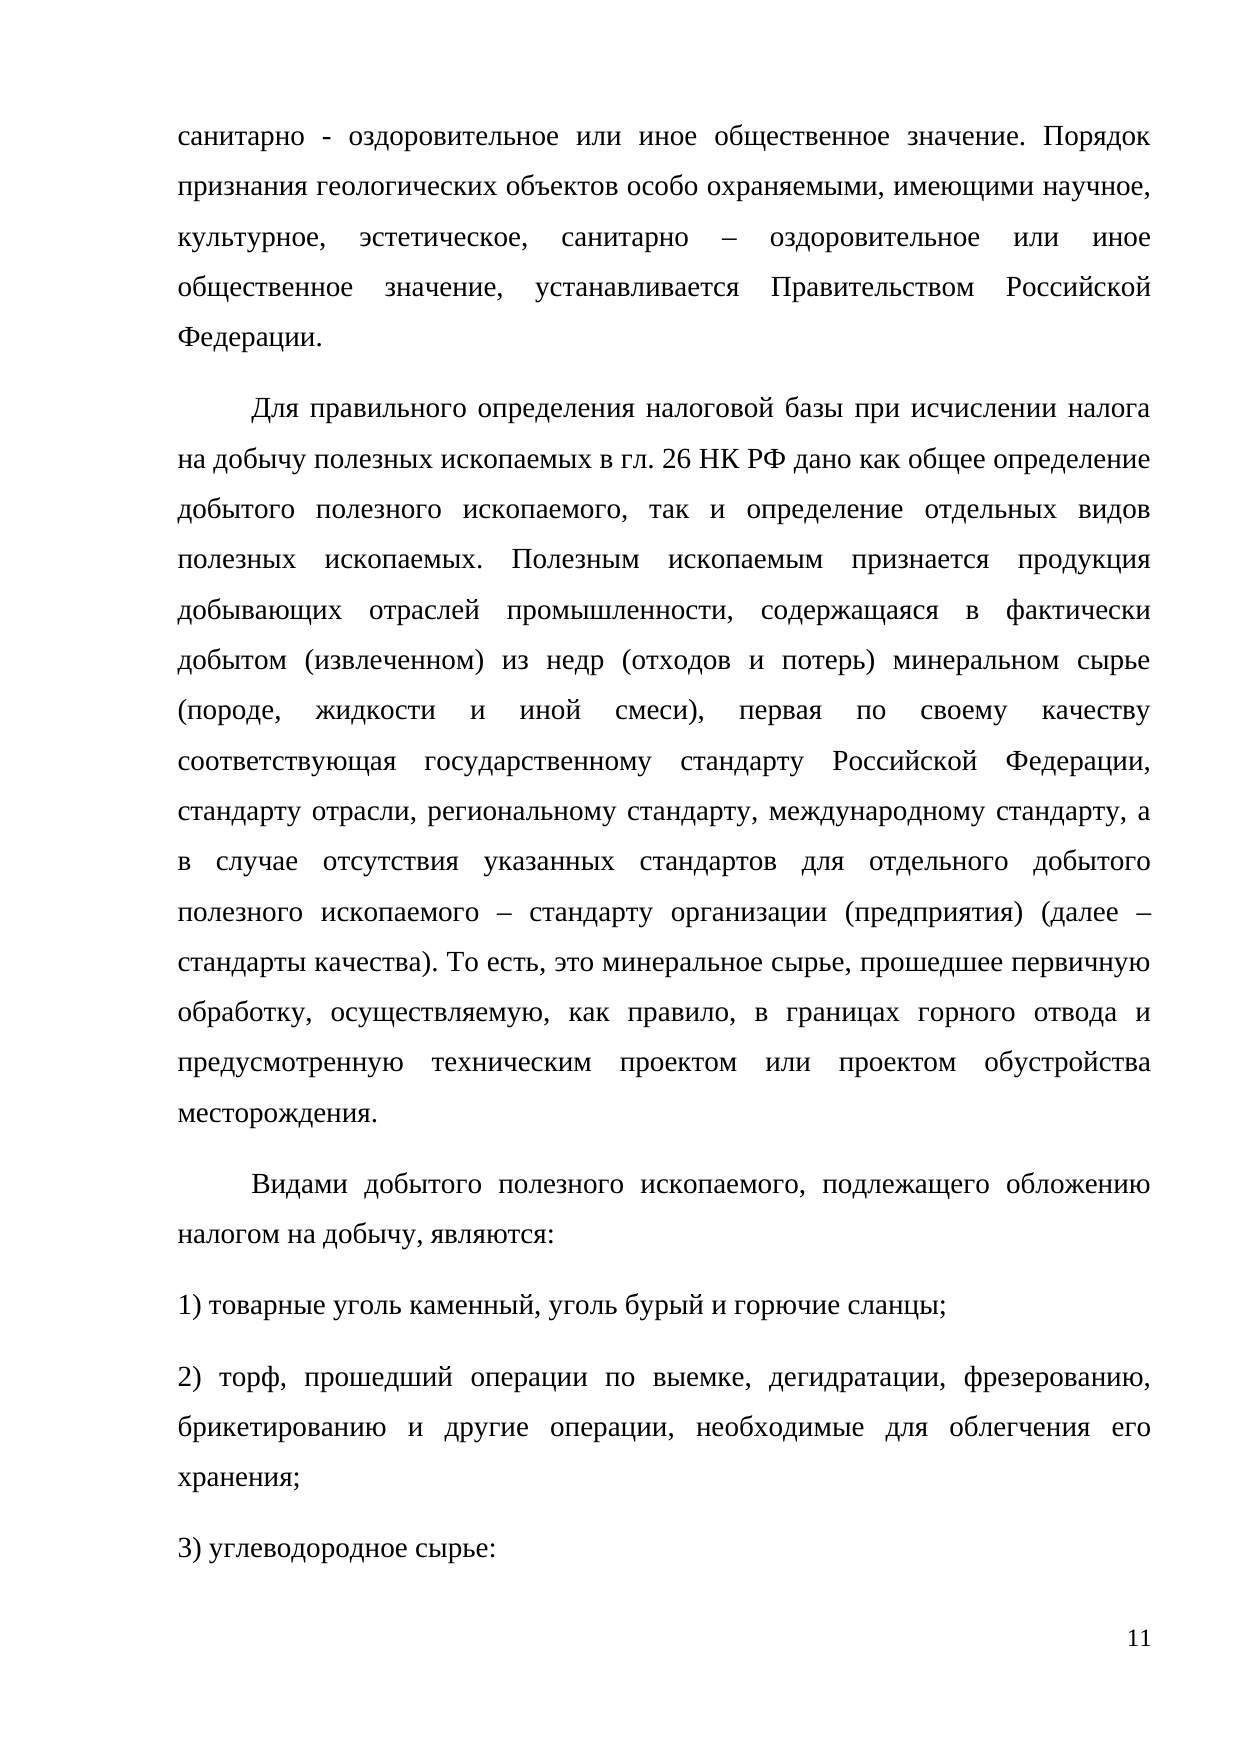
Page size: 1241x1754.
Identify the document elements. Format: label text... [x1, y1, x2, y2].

text 1) товарные уголь каменный, уголь бурый и горючие сланцы; [177, 1287, 1152, 1321]
text Видами добытого полезного ископаемого, подлежащего обложению налогом на добычу, являются: [177, 1166, 1152, 1250]
text 2) торф, прошедший операции по выемке, дегидратации, фрезерованию, брикетированию и другие операции, необходимые для облегчения его хранения; [177, 1359, 1152, 1493]
text Для правильного определения налоговой базы при исчислении налога на добычу полезных ископаемых в гл. 26 НК РФ дано как общее определение добытого полезного ископаемого, так и определение отдельных видов полезных ископаемых. Полезным ископаемым признается продукция добывающих отраслей промышленности, содержащаяся в фактически добытом (извлеченном) из недр (отходов и потерь) минеральном сырье (породе, жидкости и иной смеси), первая по своему качеству соответствующая государственному стандарту Российской Федерации, стандарту отрасли, региональному стандарту, международному стандарту, а в случае отсутствия указанных стандартов для отдельного добытого полезного ископаемого – стандарту организации (предприятия) (далее – стандарты качества). То есть, это минеральное сырье, прошедшее первичную обработку, осуществляемую, как правило, в границах горного отвода и предусмотренную техническим проектом или проектом обустройства месторождения. [177, 391, 1152, 1128]
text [177, 118, 1152, 353]
text 3) углеводородное сырье: [177, 1530, 1152, 1564]
